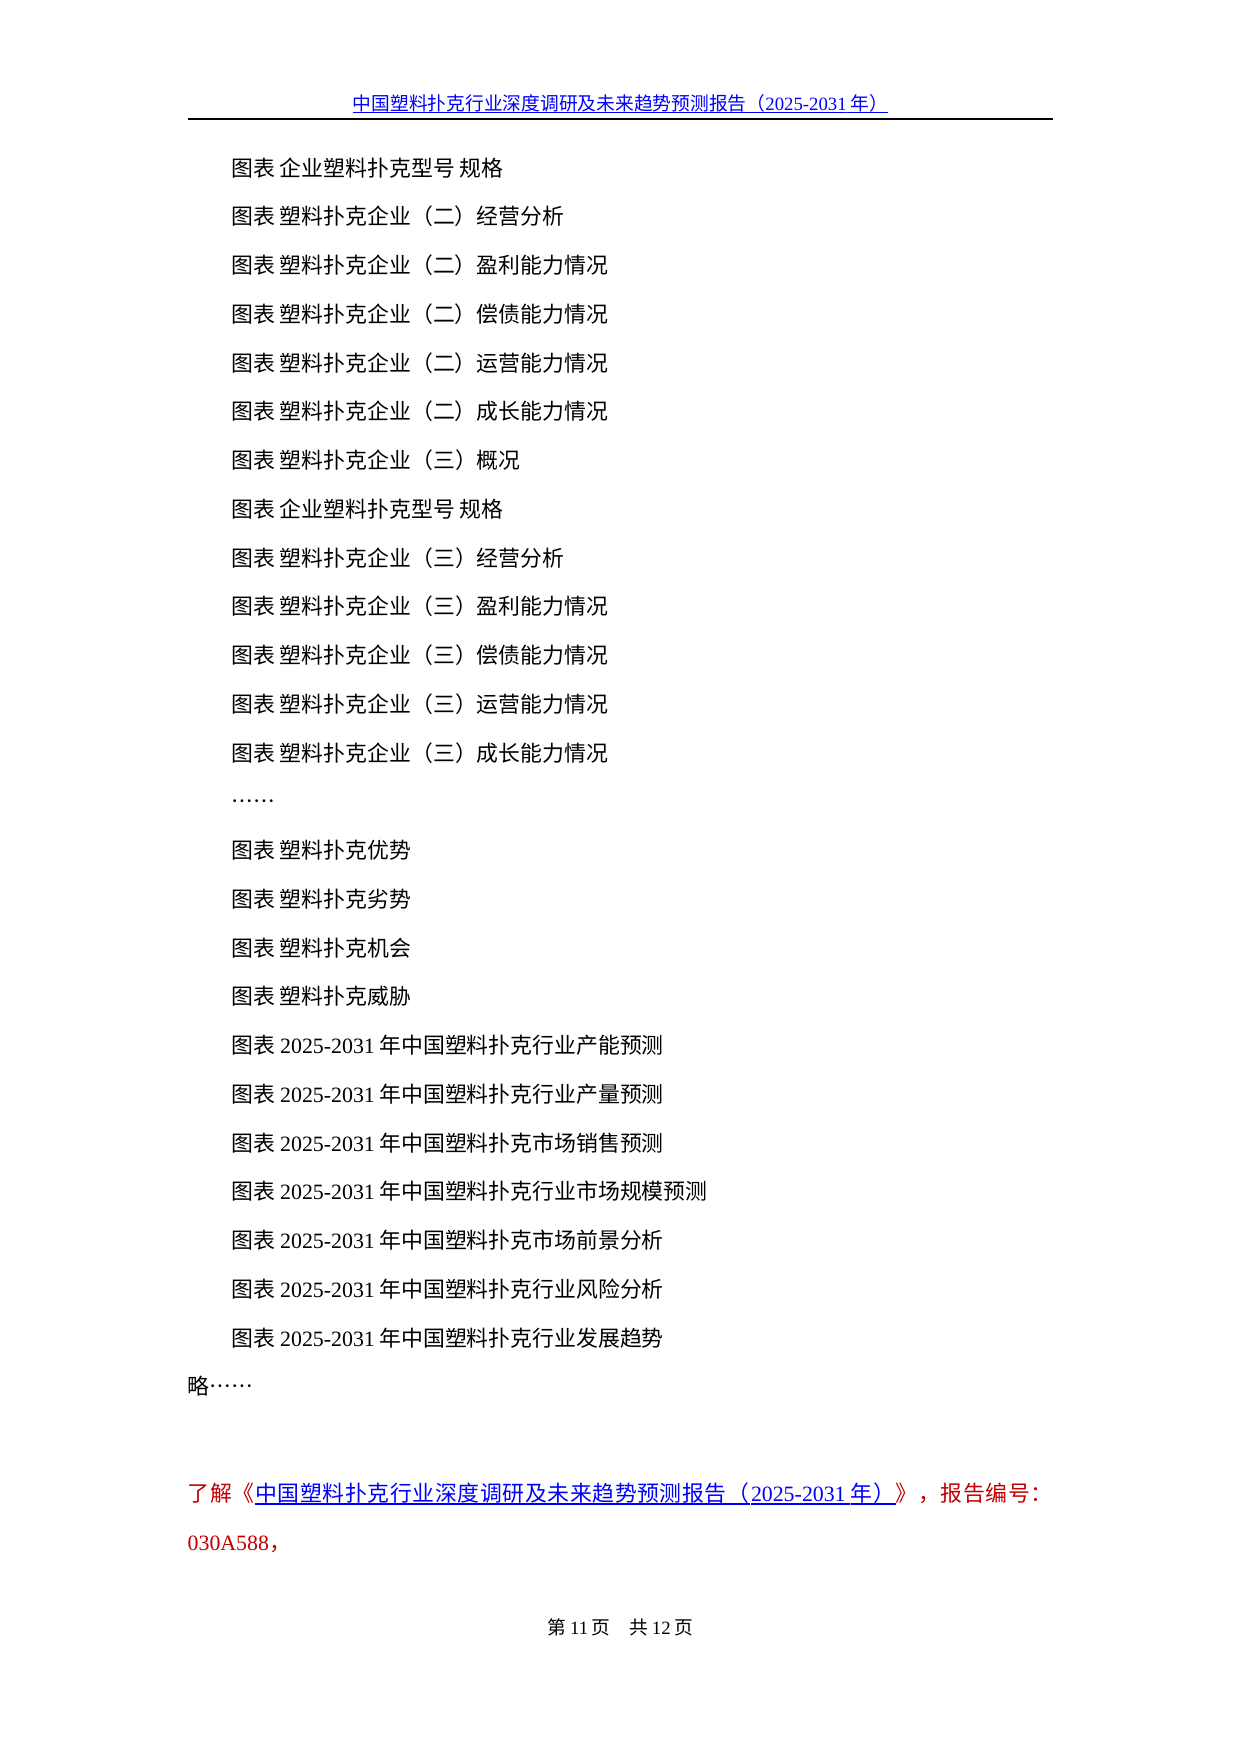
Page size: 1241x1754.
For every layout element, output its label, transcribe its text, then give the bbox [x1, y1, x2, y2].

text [187, 150, 1053, 1401]
text 了解《中国塑料扑克行业深度调研及未来趋势预测报告（2025-2031年）》，报告编号：030A588， [187, 1475, 1053, 1557]
